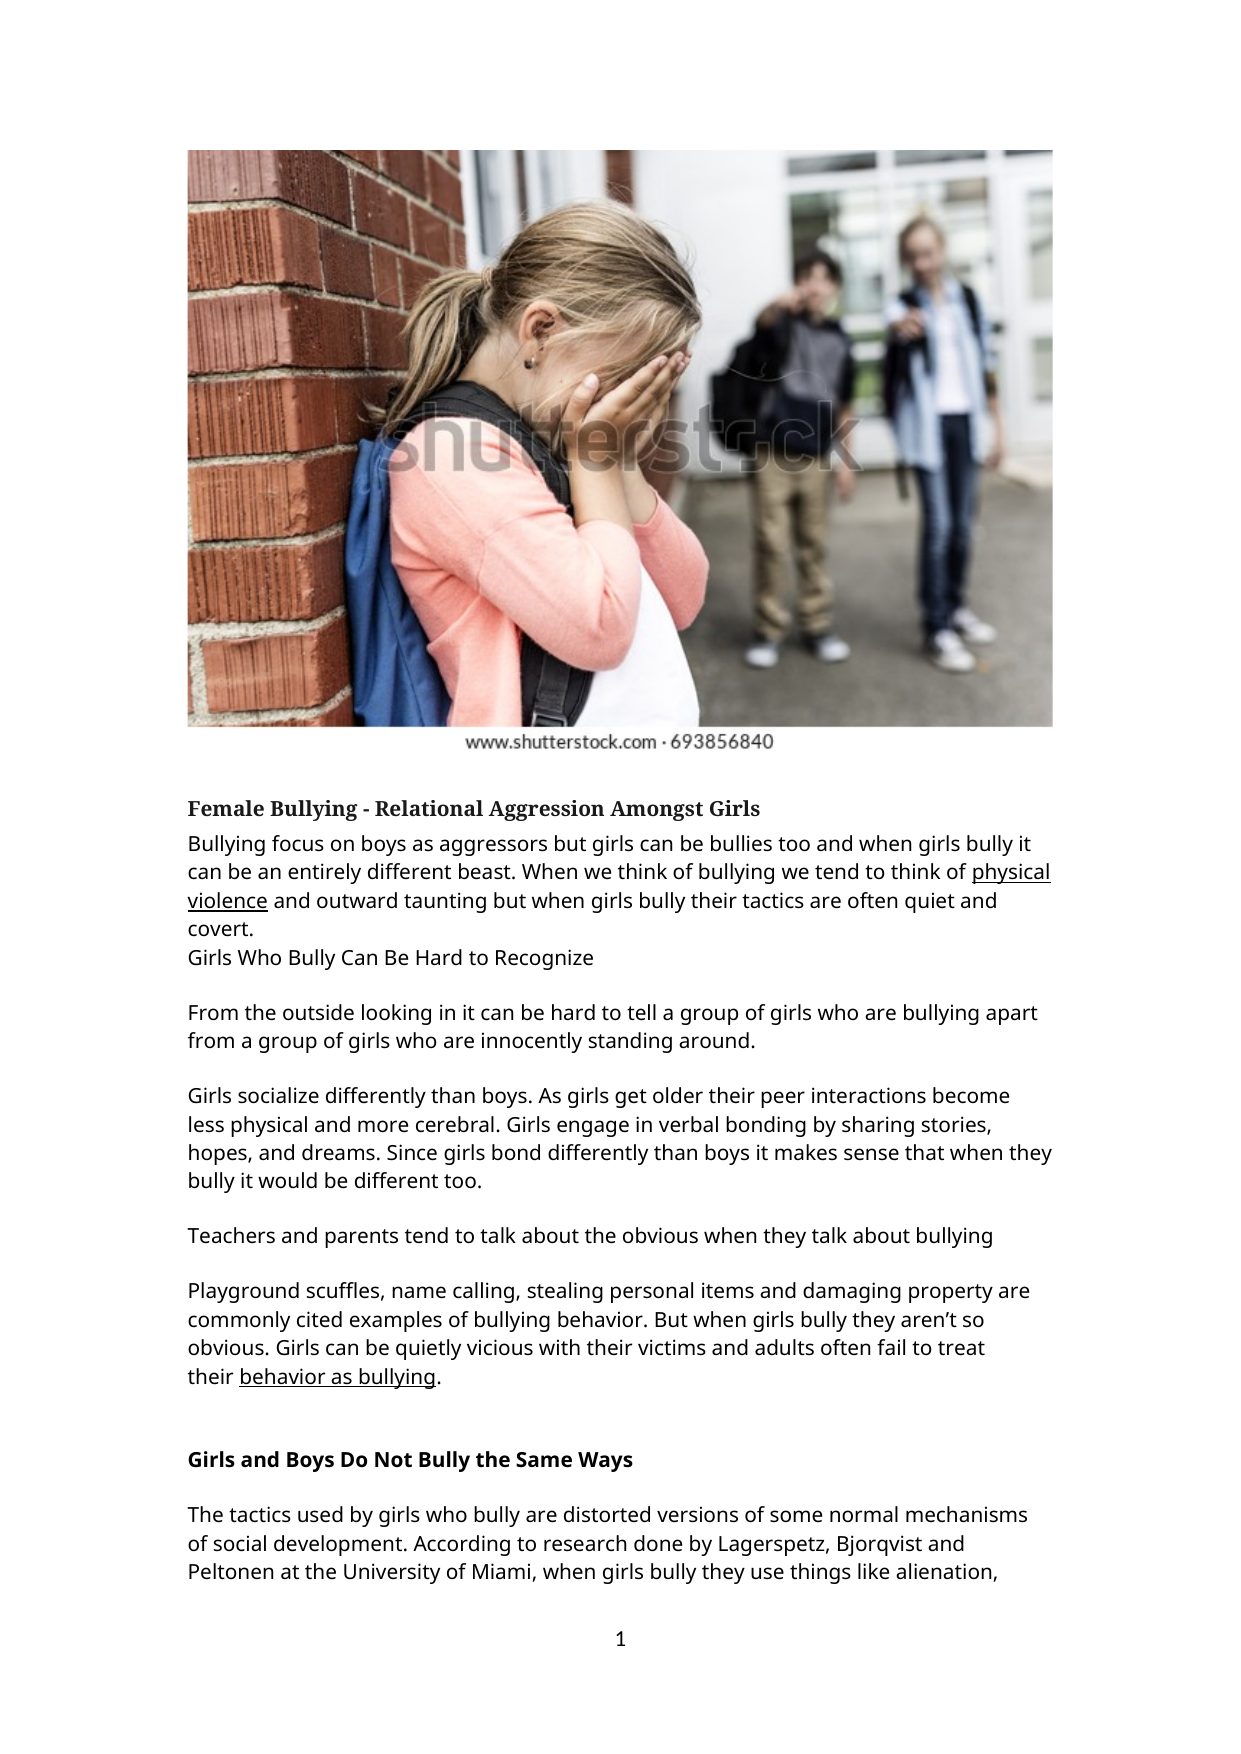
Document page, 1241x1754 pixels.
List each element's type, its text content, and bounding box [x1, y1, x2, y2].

text Playground scuffles, name calling, stealing personal items and damaging property are commonly cited examples of bullying behavior. But when girls bully they aren’t so obvious. Girls can be quietly vicious with their victims and adults often fail to treat their behavior as bullying. [187, 1277, 1053, 1390]
text Girls and Boys Do Not Bully the Same Ways [187, 1445, 1053, 1474]
text Girls socialize differently than boys. As girls get older their peer interactions become less physical and more cerebral. Girls engage in verbal bonding by sharing stories, hopes, and dreams. Since girls bond differently than boys it makes sense that when they bully it would be different too. [187, 1081, 1053, 1195]
picture [187, 150, 1053, 756]
text Bullying focus on boys as aggressors but girls can be bullies too and when girls bully it can be an entirely different beast. When we think of bullying we tend to think of physical violence and outward taunting but when girls bully their tactics are often quiet and covert. [187, 829, 1053, 943]
text Girls Who Bully Can Be Hard to Recognize [187, 943, 1053, 971]
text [187, 1500, 1053, 1586]
subtitle Female Bullying - Relational Aggression Amongst Girls [187, 759, 1053, 823]
text From the outside looking in it can be hard to tell a group of girls who are bullying apart from a group of girls who are innocently standing around. [187, 998, 1053, 1055]
text Teachers and parents tend to talk about the obvious when they talk about bullying [187, 1222, 1053, 1250]
